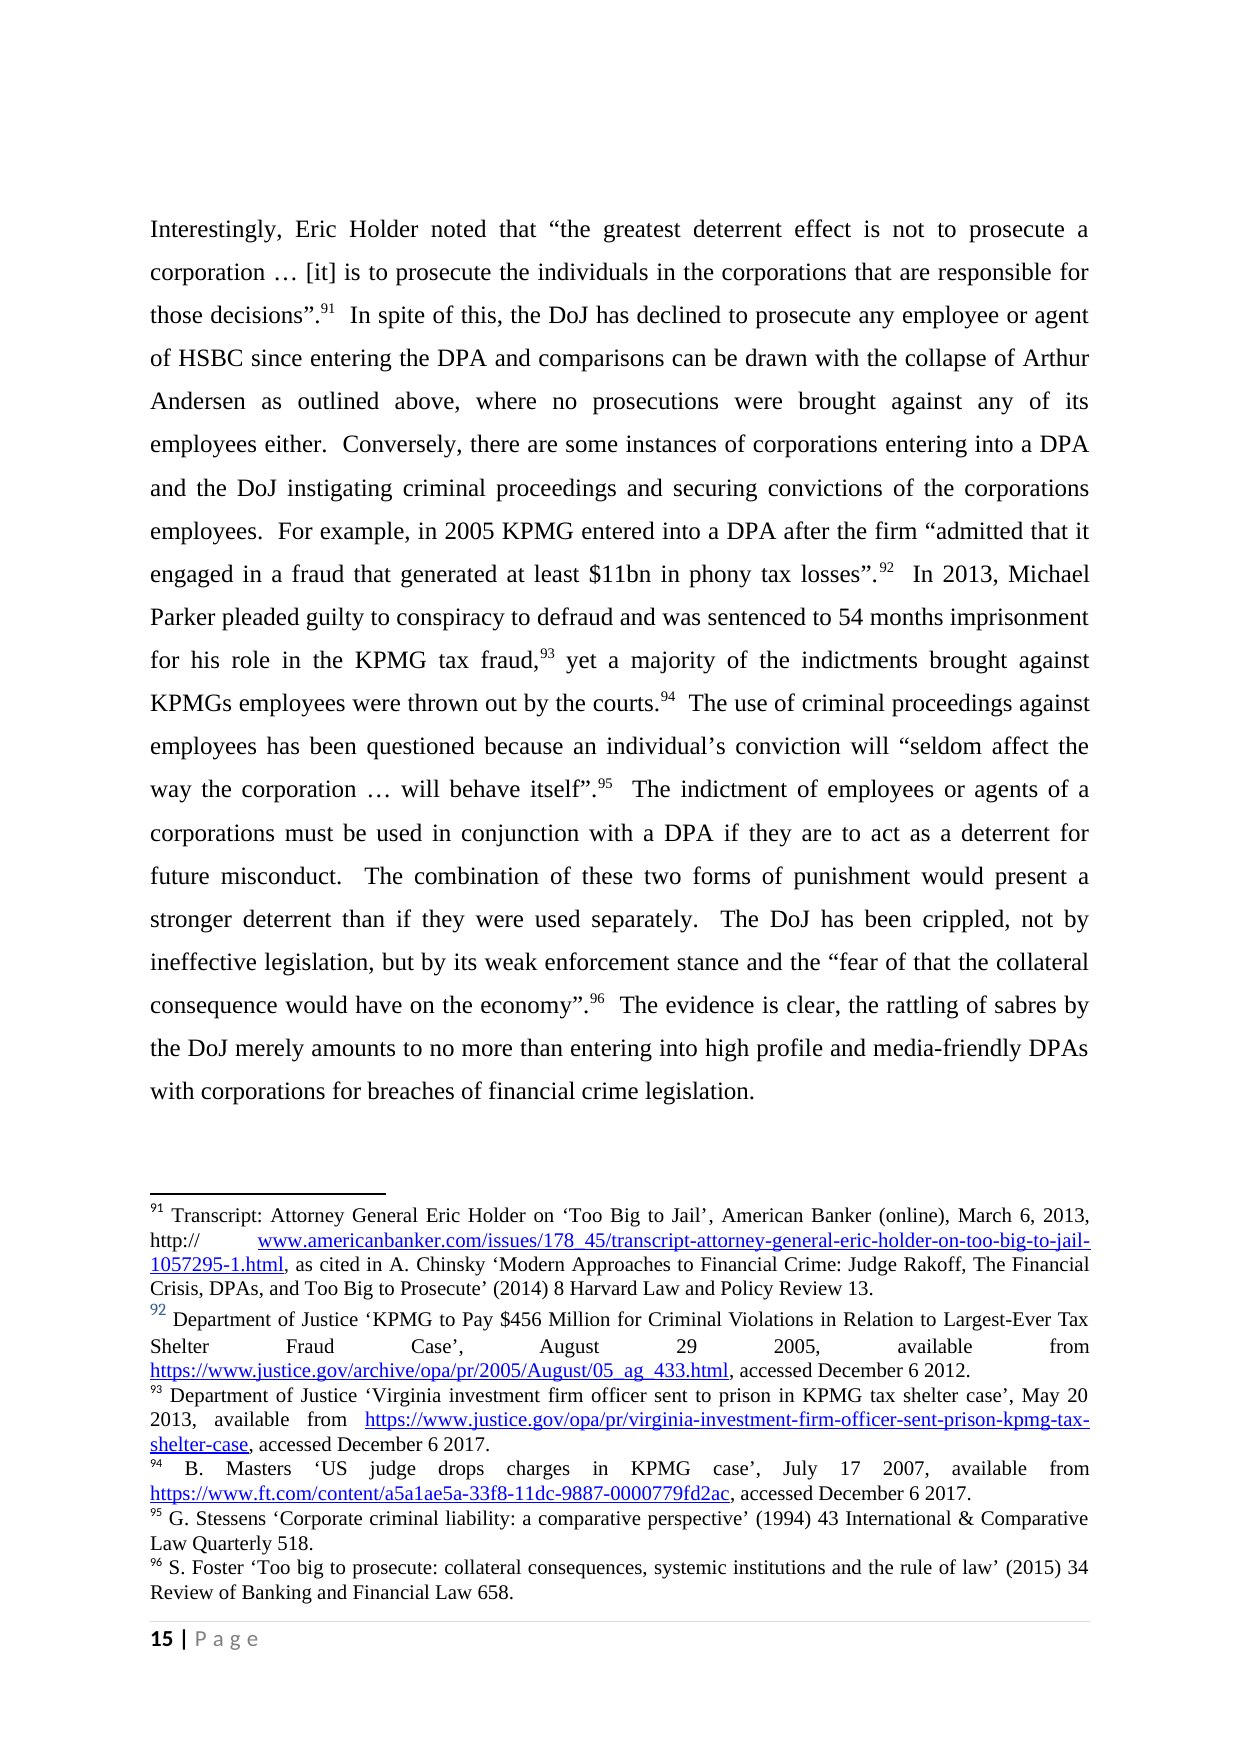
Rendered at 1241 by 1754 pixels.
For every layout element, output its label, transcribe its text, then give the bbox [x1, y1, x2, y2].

text Interestingly, Eric Holder noted that “the greatest deterrent effect is not to prosecute a corporation … [it] is to prosecute the individuals in the corporations that are responsible for those decisions”. In spite of this, the DoJ has declined to prosecute any employee or agent of HSBC since entering the DPA and comparisons can be drawn with the collapse of Arthur Andersen as outlined above, where no prosecutions were brought against any of its employees either. Conversely, there are some instances of corporations entering into a DPA and the DoJ instigating criminal proceedings and securing convictions of the corporations employees. For example, in 2005 KPMG entered into a DPA after the firm “admitted that it engaged in a fraud that generated at least $11bn in phony tax losses”. In 2013, Michael Parker pleaded guilty to conspiracy to defraud and was sentenced to 54 months imprisonment for his role in the KPMG tax fraud, yet a majority of the indictments brought against KPMGs employees were thrown out by the courts. The use of criminal proceedings against employees has been questioned because an individual’s conviction will “seldom affect the way the corporation … will behave itself”. The indictment of employees or agents of a corporations must be used in conjunction with a DPA if they are to act as a deterrent for future misconduct. The combination of these two forms of punishment would present a stronger deterrent than if they were used separately. The DoJ has been crippled, not by ineffective legislation, but by its weak enforcement stance and the “fear of that the collateral consequence would have on the economy”. The evidence is clear, the rattling of sabres by the DoJ merely amounts to no more than entering into high profile and media-friendly DPAs with corporations for breaches of financial crime legislation. [150, 214, 1090, 1105]
